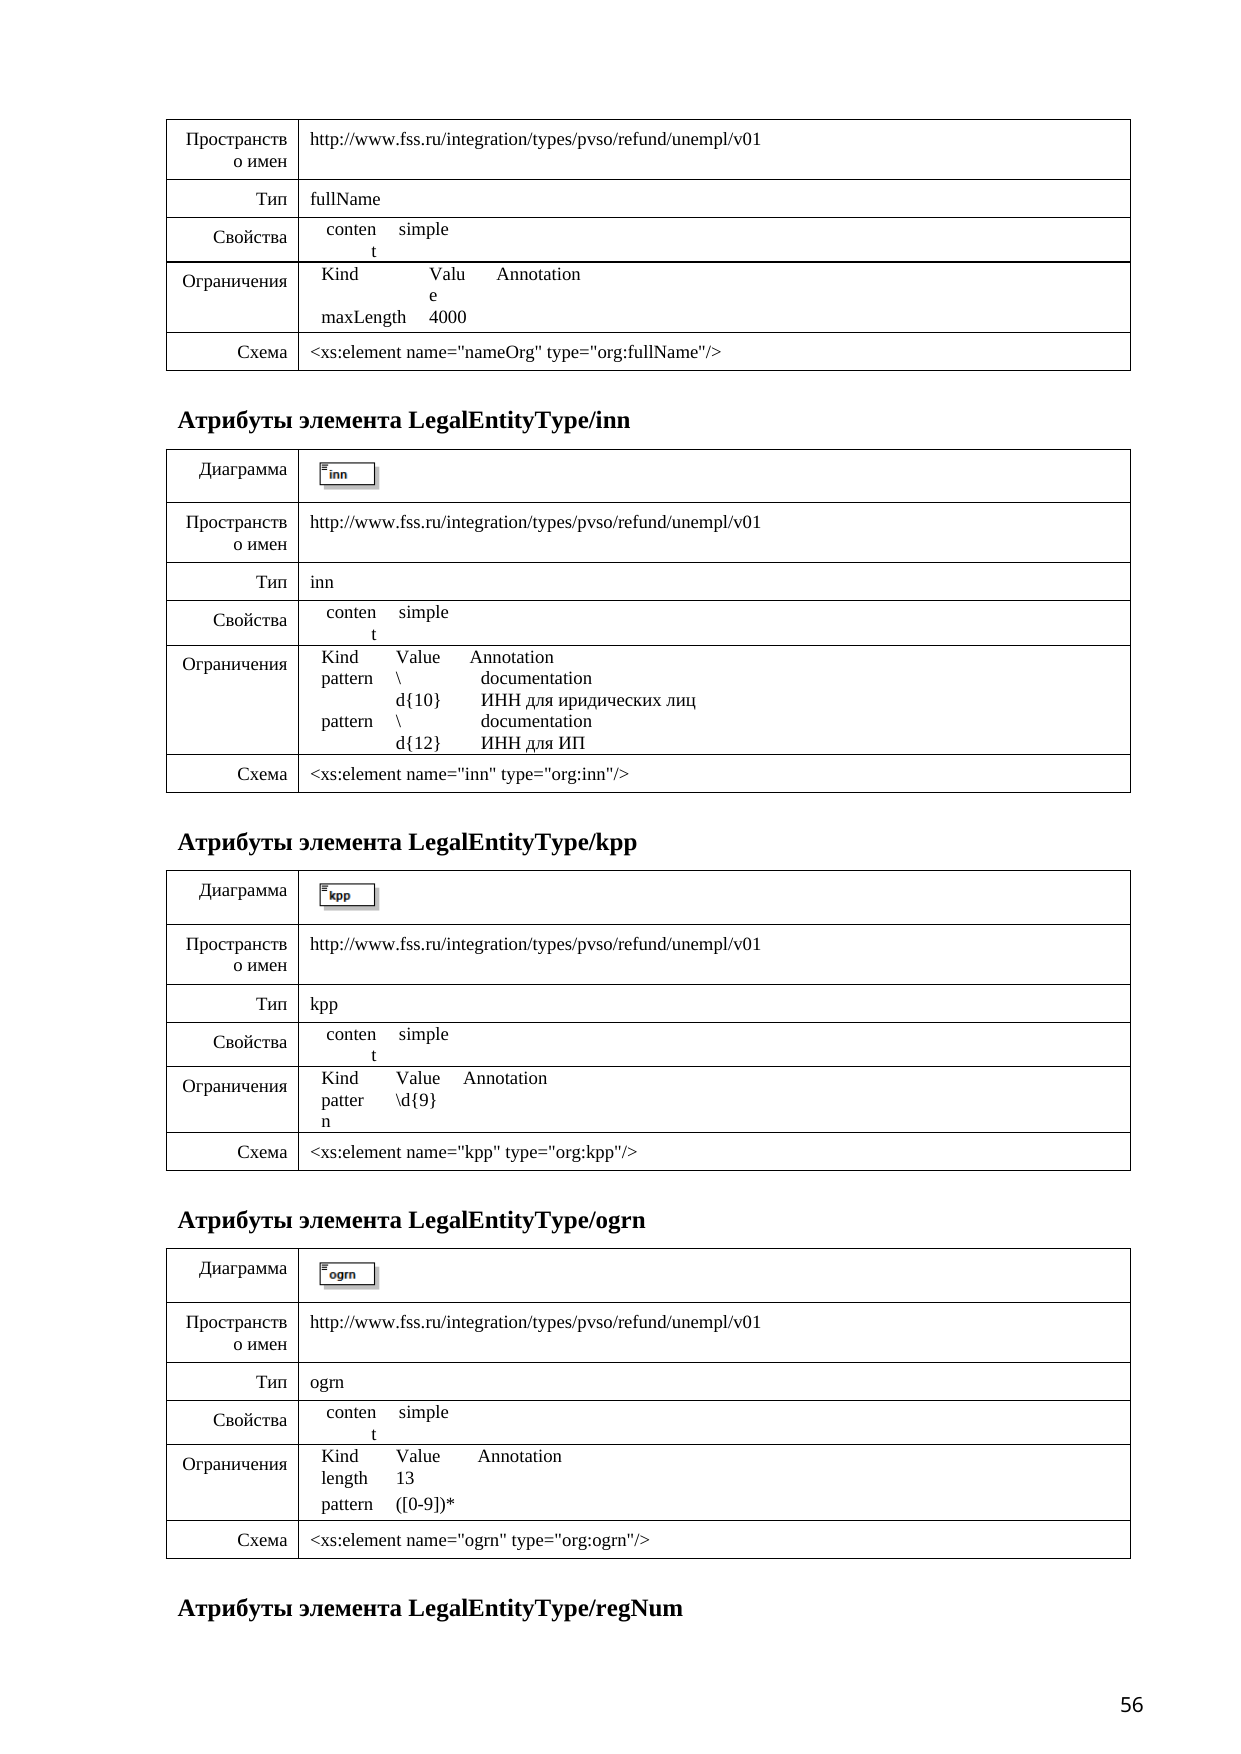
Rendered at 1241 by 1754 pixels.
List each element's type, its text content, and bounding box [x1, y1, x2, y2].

table_cell <xs:element name="nameOrg" type="org:fullName"/> [299, 333, 1130, 370]
picture [309, 1257, 390, 1295]
table_cell [299, 601, 1130, 644]
table_header Диаграмма [167, 1249, 298, 1302]
table_cell Тип [167, 1363, 298, 1400]
table_cell <xs:element name="inn" type="org:inn"/> [299, 755, 1130, 792]
table_cell Ограничения [167, 263, 298, 332]
table_cell Схема [167, 1133, 298, 1170]
table_cell http://www.fss.ru/integration/types/pvso/refund/unempl/v01 [299, 1303, 1130, 1362]
table_cell Свойства [167, 218, 298, 261]
text Атрибуты элемента LegalEntityType/inn [177, 405, 1152, 434]
table_cell Схема [167, 1521, 298, 1558]
table_cell http://www.fss.ru/integration/types/pvso/refund/unempl/v01 [299, 503, 1130, 562]
table_cell [299, 1401, 1130, 1444]
table_cell Пространство имен [167, 1303, 298, 1362]
table_cell ogrn [299, 1363, 1130, 1400]
table_cell [299, 218, 1130, 261]
table_header [299, 871, 1130, 924]
table_cell fullName [299, 180, 1130, 217]
table_header [299, 450, 1130, 502]
table_cell inn [299, 563, 1130, 600]
table_cell Свойства [167, 1401, 298, 1444]
table_header Диаграмма [167, 450, 298, 502]
table_cell Ограничения [167, 1445, 298, 1520]
picture [309, 878, 390, 916]
table_cell Свойства [167, 601, 298, 644]
table_cell Ограничения [167, 646, 298, 754]
table_header Диаграмма [167, 871, 298, 924]
text Атрибуты элемента LegalEntityType/ogrn [177, 1205, 1152, 1234]
table_cell Свойства [167, 1023, 298, 1066]
table_cell [299, 263, 1130, 332]
table_cell Пространство имен [167, 503, 298, 562]
picture [309, 457, 390, 495]
table_cell Тип [167, 563, 298, 600]
table_cell http://www.fss.ru/integration/types/pvso/refund/unempl/v01 [299, 120, 1130, 179]
table_cell <xs:element name="ogrn" type="org:ogrn"/> [299, 1521, 1130, 1558]
table_cell Ограничения [167, 1067, 298, 1132]
table_cell [299, 1067, 1130, 1132]
table_cell Тип [167, 180, 298, 217]
table_cell Пространство имен [167, 925, 298, 983]
table_cell [299, 1023, 1130, 1066]
table_cell Тип [167, 985, 298, 1022]
table_cell Схема [167, 755, 298, 792]
table_cell http://www.fss.ru/integration/types/pvso/refund/unempl/v01 [299, 925, 1130, 983]
table_cell [299, 1445, 1130, 1520]
table_header [299, 1249, 1130, 1302]
text Атрибуты элемента LegalEntityType/kpp [177, 827, 1152, 856]
table_cell Схема [167, 333, 298, 370]
text Атрибуты элемента LegalEntityType/regNum [177, 1593, 1152, 1622]
table_cell Пространство имен [167, 120, 298, 179]
table_cell kpp [299, 985, 1130, 1022]
table_cell <xs:element name="kpp" type="org:kpp"/> [299, 1133, 1130, 1170]
table_cell [299, 646, 1130, 754]
